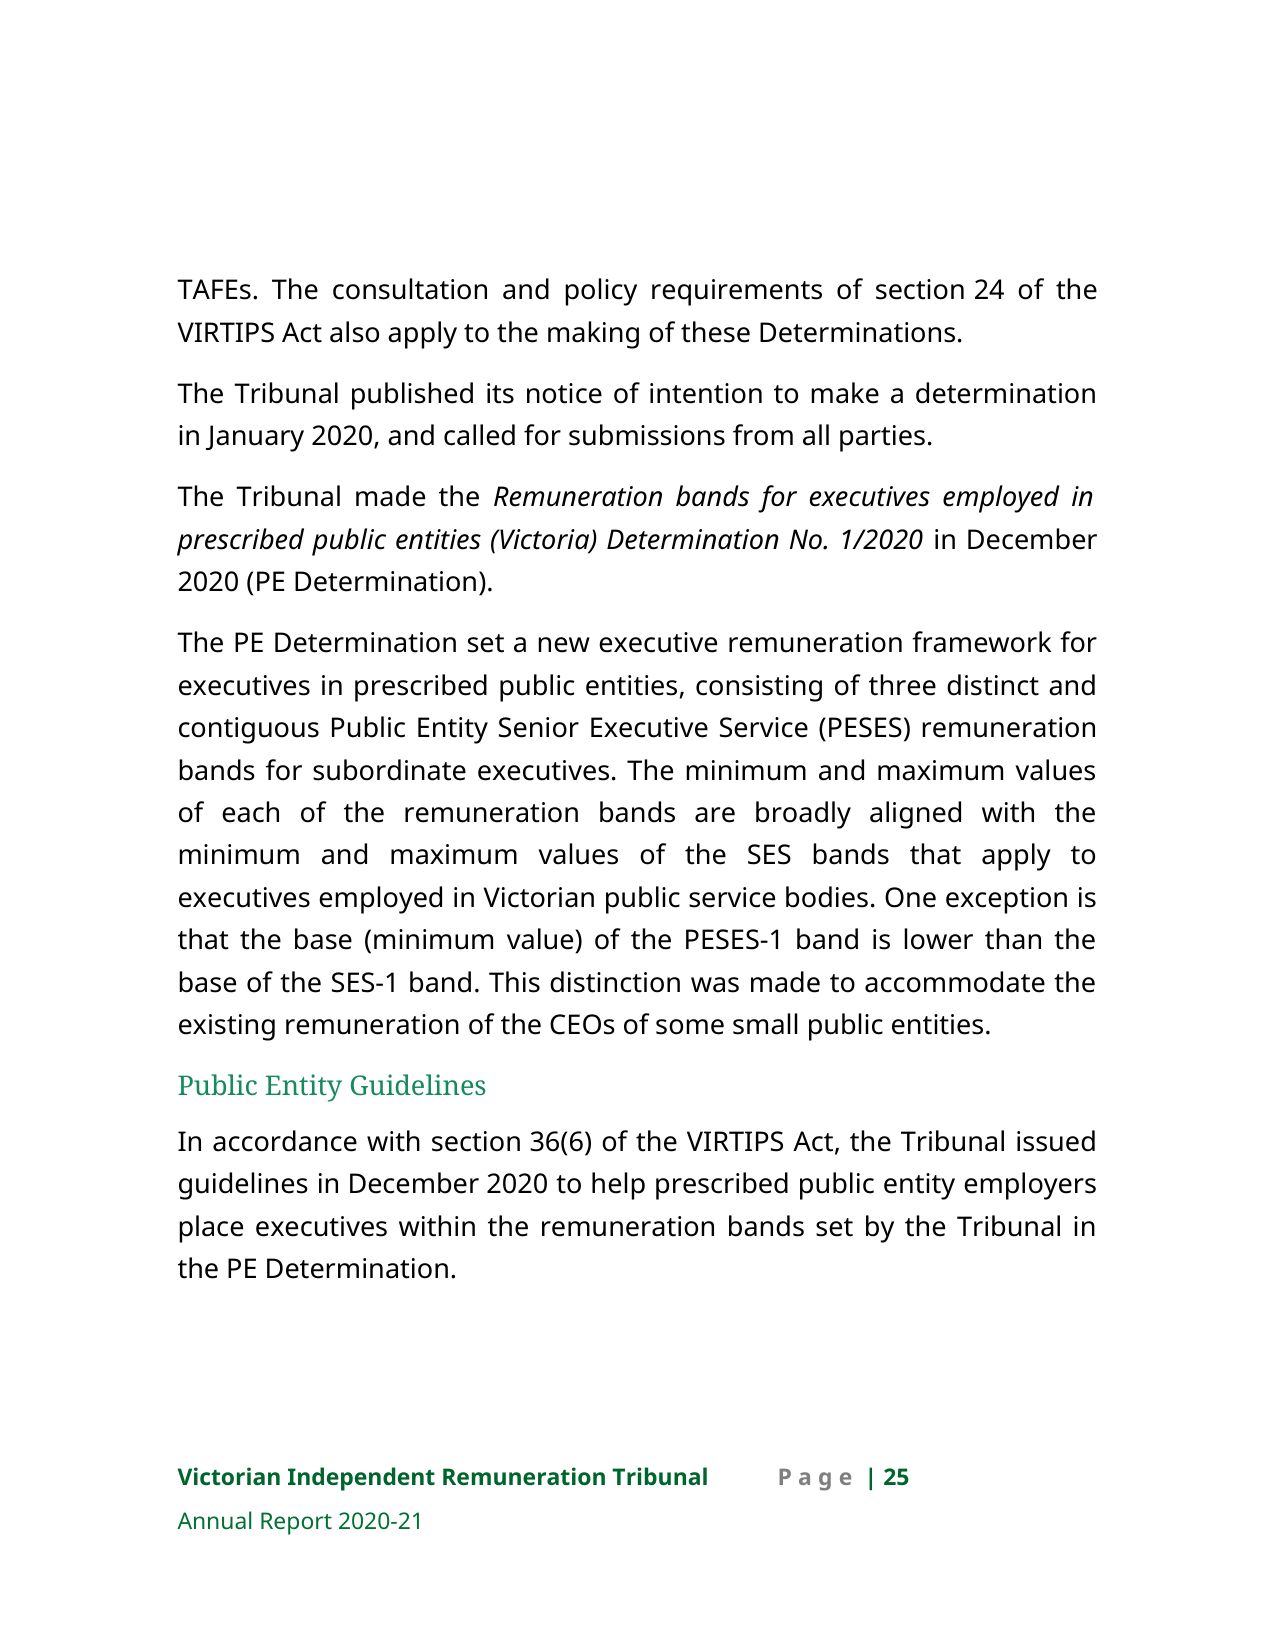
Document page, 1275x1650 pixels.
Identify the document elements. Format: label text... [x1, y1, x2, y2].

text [177, 271, 1098, 350]
text The Tribunal published its notice of intention to make a determination in January 2020, and called for submissions from all parties. [177, 374, 1098, 454]
text The PE Determination set a new executive remuneration framework for executives in prescribed public entities, consisting of three distinct and contiguous Public Entity Senior Executive Service (PESES) remuneration bands for subordinate executives. The minimum and maximum values of each of the remuneration bands are broadly aligned with the minimum and maximum values of the SES bands that apply to executives employed in Victorian public service bodies. One exception is that the base (minimum value) of the PESES-1 band is lower than the base of the SES-1 band. This distinction was made to accommodate the existing remuneration of the CEOs of some small public entities. [177, 624, 1098, 1042]
subtitle Public Entity Guidelines [177, 1067, 1098, 1103]
text In accordance with section 36(6) of the VIRTIPS Act, the Tribunal issued guidelines in December 2020 to help prescribed public entity employers place executives within the remuneration bands set by the Tribunal in the PE Determination. [177, 1122, 1098, 1286]
text The Tribunal made the Remuneration bands for executives employed in prescribed public entities (Victoria) Determination No. 1/2020 in December 2020 (PE Determination). [177, 478, 1098, 599]
